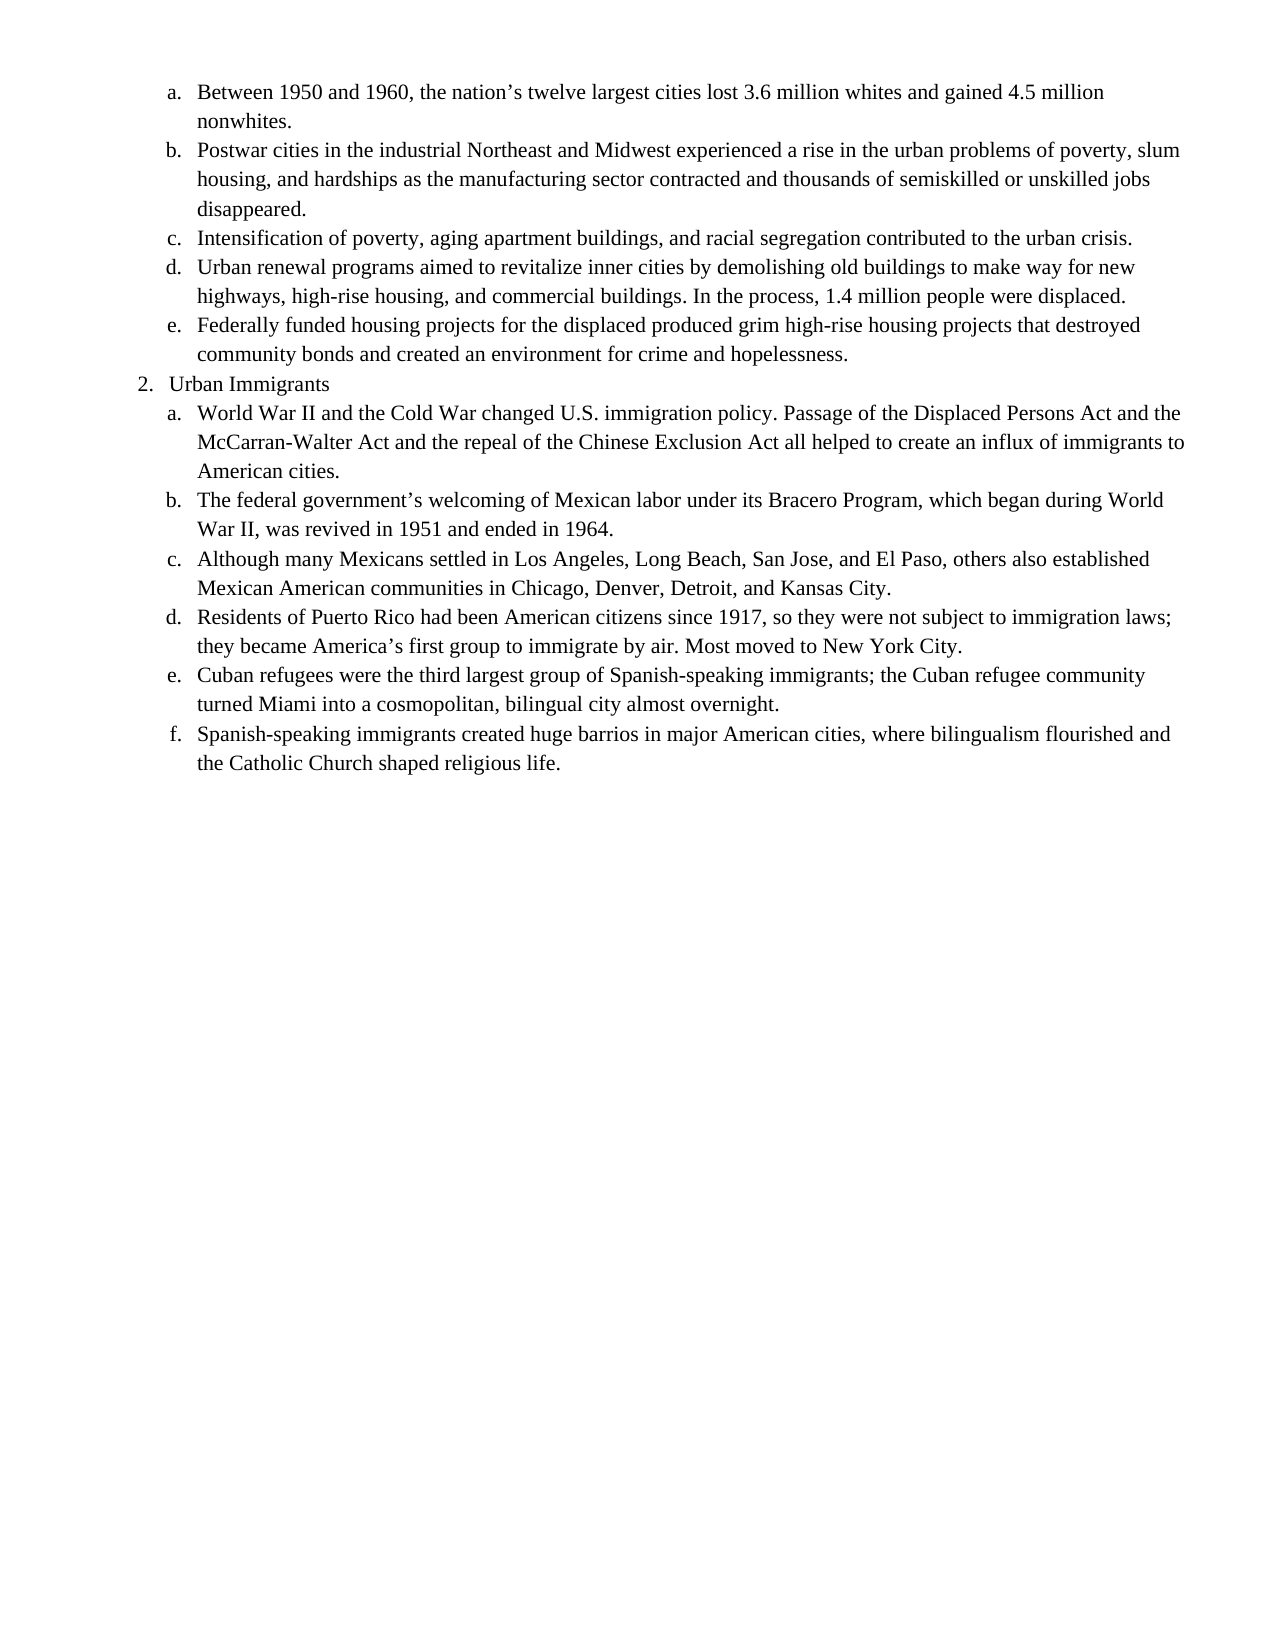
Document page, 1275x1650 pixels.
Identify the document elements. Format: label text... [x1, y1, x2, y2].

text d. Urban renewal programs aimed to revitalize inner cities by demolishing old buildings to make way for new highways, high-rise housing, and commercial buildings. In the process, 1.4 million people were displaced. [75, 250, 1200, 308]
text 2. Urban Immigrants [75, 367, 1200, 396]
text c. Although many Mexicans settled in Los Angeles, Long Beach, San Jose, and El Paso, others also established Mexican American communities in Chicago, Denver, Detroit, and Kansas City. [75, 542, 1200, 600]
text e. Federally funded housing projects for the displaced produced grim high-rise housing projects that destroyed community bonds and created an environment for crime and hopelessness. [75, 308, 1200, 367]
text b. Postwar cities in the industrial Northeast and Midwest experienced a rise in the urban problems of poverty, slum housing, and hardships as the manufacturing sector contracted and thousands of semiskilled or unskilled jobs disappeared. [75, 133, 1200, 221]
text c. Intensification of poverty, aging apartment buildings, and racial segregation contributed to the urban crisis. [75, 221, 1200, 250]
text a. World War II and the Cold War changed U.S. immigration policy. Passage of the Displaced Persons Act and the McCarran-Walter Act and the repeal of the Chinese Exclusion Act all helped to create an influx of immigrants to American cities. [75, 396, 1200, 483]
text f. Spanish-speaking immigrants created huge barrios in major American cities, where bilingualism flourished and the Catholic Church shaped religious life. [75, 717, 1200, 775]
text a. Between 1950 and 1960, the nation’s twelve largest cities lost 3.6 million whites and gained 4.5 million nonwhites. [75, 75, 1200, 133]
text d. Residents of Puerto Rico had been American citizens since 1917, so they were not subject to immigration laws; they became America’s first group to immigrate by air. Most moved to New York City. [75, 600, 1200, 658]
text e. Cuban refugees were the third largest group of Spanish-speaking immigrants; the Cuban refugee community turned Miami into a cosmopolitan, bilingual city almost overnight. [75, 658, 1200, 717]
text b. The federal government’s welcoming of Mexican labor under its Bracero Program, which began during World War II, was revived in 1951 and ended in 1964. [75, 483, 1200, 542]
